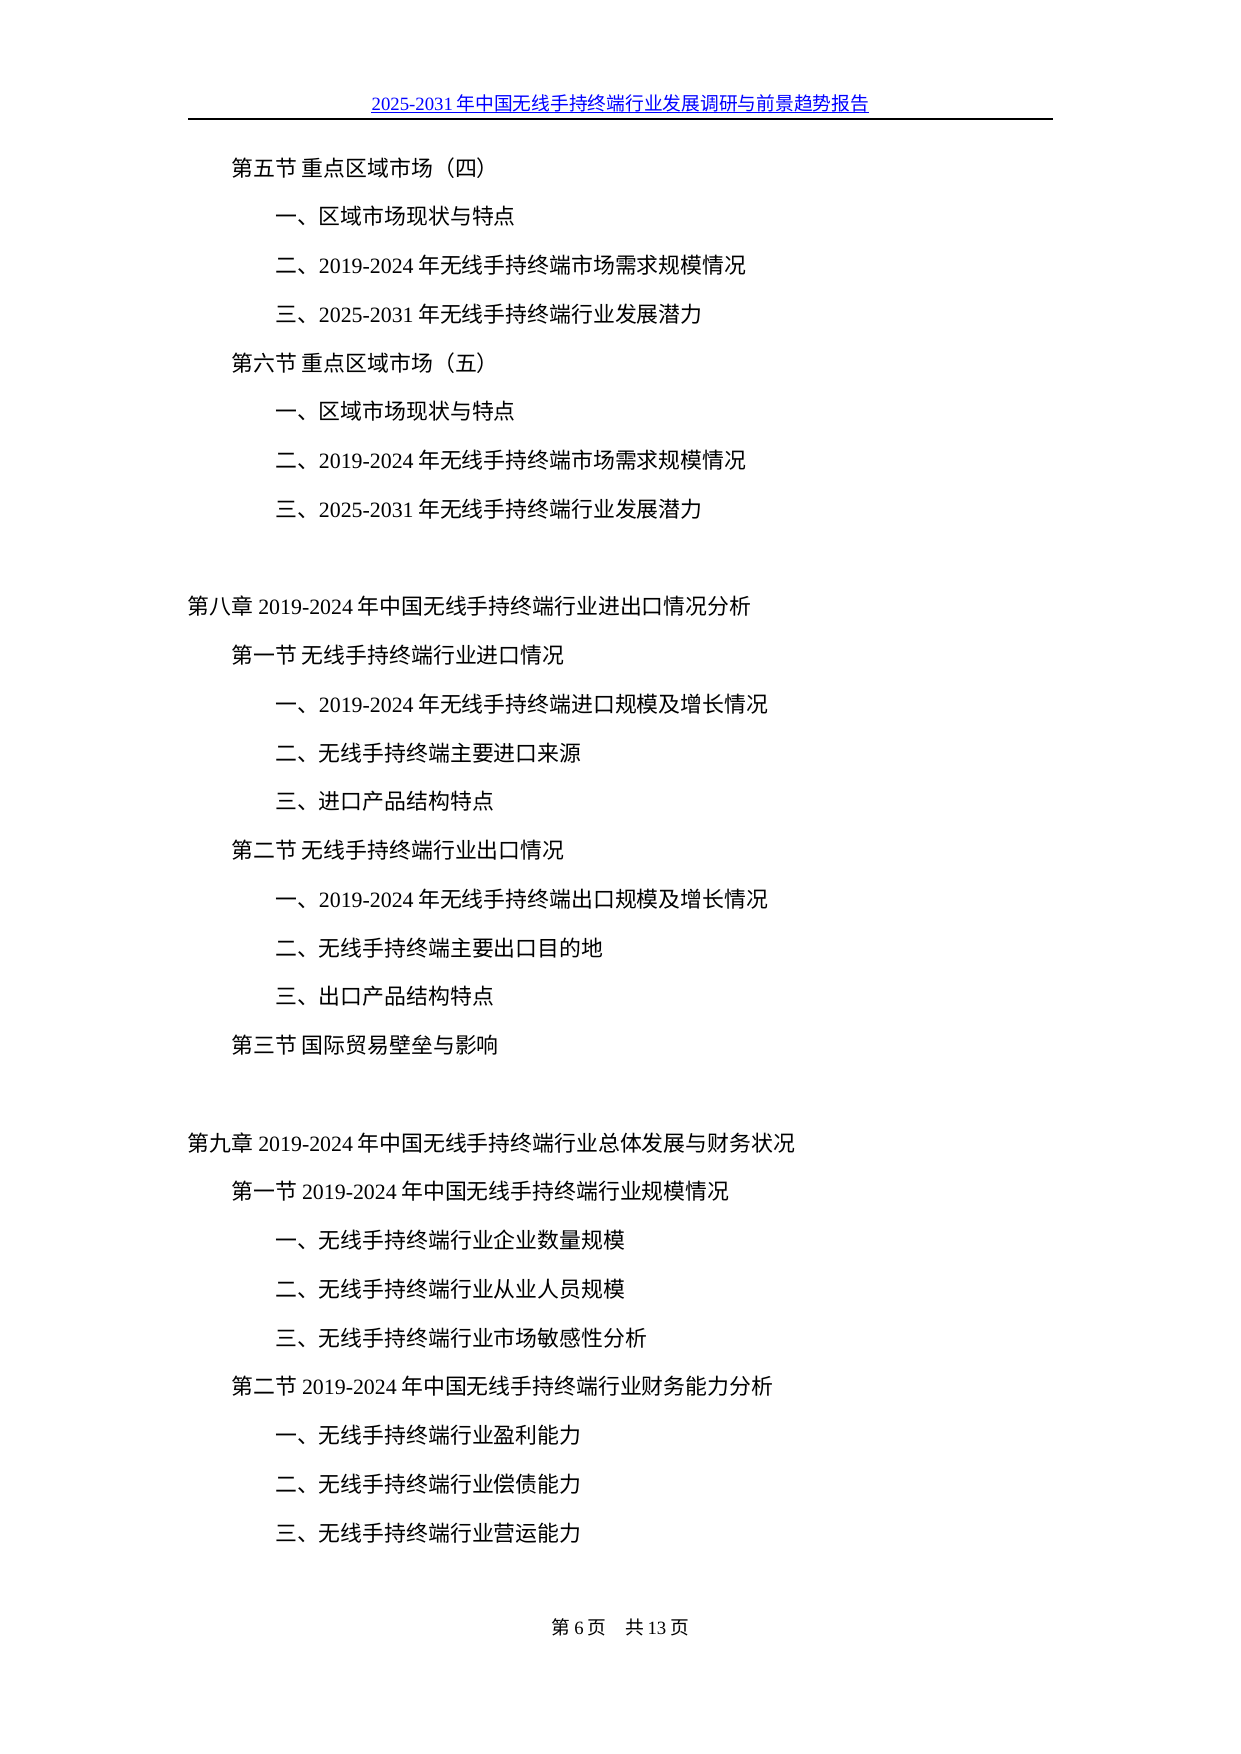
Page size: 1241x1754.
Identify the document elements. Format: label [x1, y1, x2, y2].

text [187, 150, 1053, 1548]
